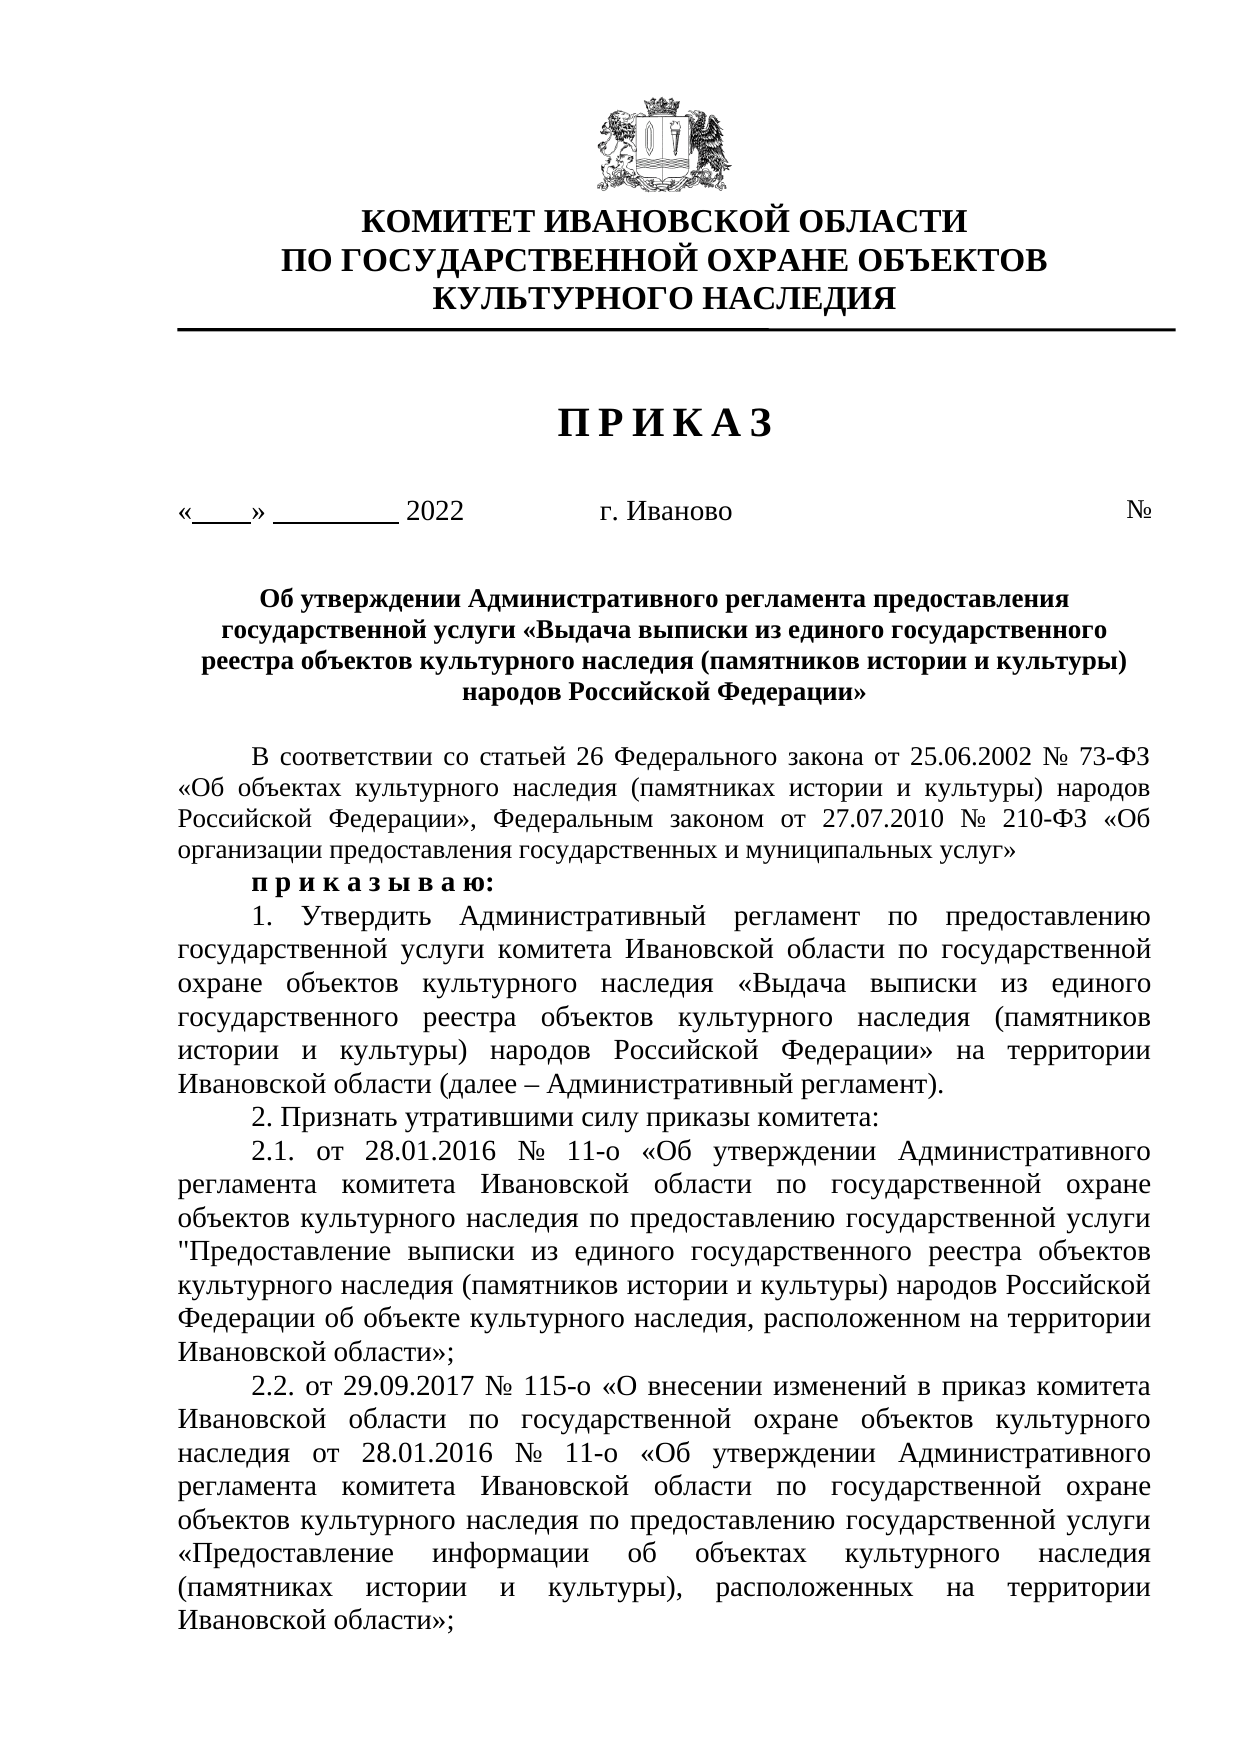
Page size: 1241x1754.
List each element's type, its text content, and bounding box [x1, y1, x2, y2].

text 2. Признать утратившими силу приказы комитета: [177, 1099, 1152, 1133]
table_header г. Иваново [500, 493, 833, 551]
text КОМИТЕТ ИВАНОВСКОЙ ОБЛАСТИ [177, 201, 1152, 240]
text ПО ГОСУДАРСТВЕННОЙ ОХРАНЕ ОБЪЕКТОВ КУЛЬТУРНОГО НАСЛЕДИЯ [177, 240, 1152, 316]
text 2.2. от 29.09.2017 № 115-о «О внесении изменений в приказ комитета Ивановской области по государственной охране объектов культурного наследия от 28.01.2016 № 11-о «Об утверждении Административного регламента комитета Ивановской области по государственной охране объектов культурного наследия по предоставлению государственной услуги «Предоставление информации об объектах культурного наследия (памятниках истории и культуры), расположенных на территории Ивановской области»; [177, 1368, 1152, 1636]
table_header « » 2022 [166, 493, 499, 551]
text ПРИКАЗ [177, 397, 1152, 445]
picture [588, 88, 740, 202]
text 2.1. от 28.01.2016 № 11-о «Об утверждении Административного регламента комитета Ивановской области по государственной охране объектов культурного наследия по предоставлению государственной услуги "Предоставление выписки из единого государственного реестра объектов культурного наследия (памятников истории и культуры) народов Российской Федерации об объекте культурного наследия, расположенном на территории Ивановской области»; [177, 1133, 1152, 1368]
table_header № [833, 493, 1163, 551]
text В соответствии со статьей 26 Федерального закона от 25.06.2002 № 73-ФЗ «Об объектах культурного наследия (памятниках истории и культуры) народов Российской Федерации», Федеральным законом от 27.07.2010 № 210-ФЗ «Об организации предоставления государственных и муниципальных услуг» [177, 740, 1152, 864]
text 1. Утвердить Административный регламент по предоставлению государственной услуги комитета Ивановской области по государственной охране объектов культурного наследия «Выдача выписки из единого государственного реестра объектов культурного наследия (памятников истории и культуры) народов Российской Федерации» на территории Ивановской области (далее – Административный регламент). [177, 898, 1152, 1099]
text п р и к а з ы в а ю: [177, 864, 1152, 898]
text Об утверждении Административного регламента предоставления государственной услуги «Выдача выписки из единого государственного реестра объектов культурного наследия (памятников истории и культуры) народов Российской Федерации» [177, 582, 1152, 706]
